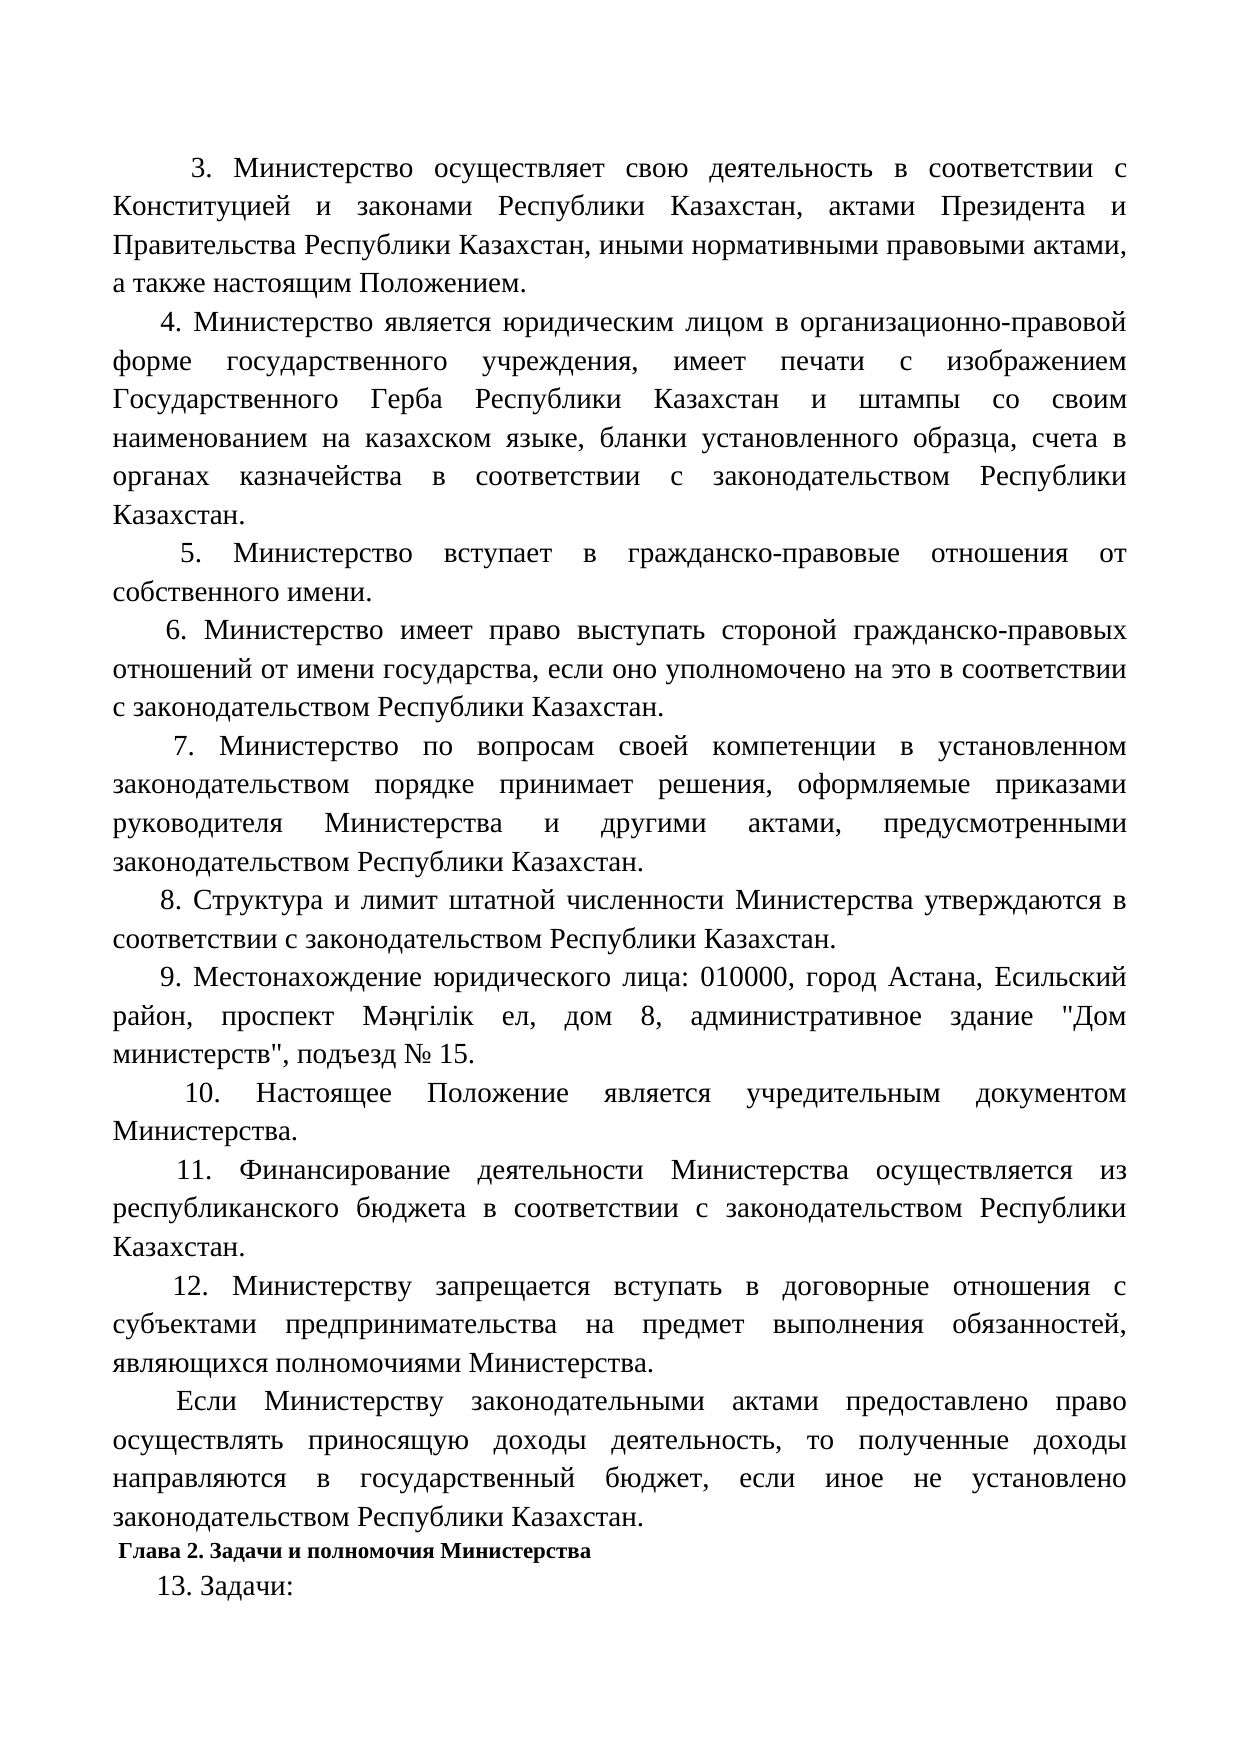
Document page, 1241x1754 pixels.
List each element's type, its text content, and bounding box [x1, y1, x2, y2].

text 10. Настоящее Положение является учредительным документом Министерства. [112, 1075, 1128, 1147]
text 13. Задачи: [112, 1568, 1128, 1601]
text 9. Местонахождение юридического лица: 010000, город Астана, Есильский район, проспект Мәңгілік ел, дом 8, административное здание "Дом министерств", подъезд № 15. [112, 959, 1128, 1070]
text 3. Министерство осуществляет свою деятельность в соответствии с Конституцией и законами Республики Казахстан, актами Президента и Правительства Республики Казахстан, иными нормативными правовыми актами, а также настоящим Положением. [112, 150, 1128, 299]
text 12. Министерству запрещается вступать в договорные отношения с субъектами предпринимательства на предмет выполнения обязанностей, являющихся полномочиями Министерства. [112, 1268, 1128, 1378]
text 4. Министерство является юридическим лицом в организационно-правовой форме государственного учреждения, имеет печати с изображением Государственного Герба Республики Казахстан и штампы со своим наименованием на казахском языке, бланки установленного образца, счета в органах казначейства в соответствии с законодательством Республики Казахстан. [112, 304, 1128, 530]
text 8. Структура и лимит штатной численности Министерства утверждаются в соответствии с законодательством Республики Казахстан. [112, 882, 1128, 954]
text 7. Министерство по вопросам своей компетенции в установленном законодательством порядке принимает решения, оформляемые приказами руководителя Министерства и другими актами, предусмотренными законодательством Республики Казахстан. [112, 728, 1128, 877]
text 11. Финансирование деятельности Министерства осуществляется из республиканского бюджета в соответствии с законодательством Республики Казахстан. [112, 1152, 1128, 1263]
text Глава 2. Задачи и полномочия Министерства [112, 1537, 1128, 1564]
text 5. Министерство вступает в гражданско-правовые отношения от собственного имени. [112, 535, 1128, 607]
text Если Министерству законодательными актами предоставлено право осуществлять приносящую доходы деятельность, то полученные доходы направляются в государственный бюджет, если иное не установлено законодательством Республики Казахстан. [112, 1383, 1128, 1532]
text 6. Министерство имеет право выступать стороной гражданско-правовых отношений от имени государства, если оно уполномочено на это в соответствии с законодательством Республики Казахстан. [112, 612, 1128, 723]
